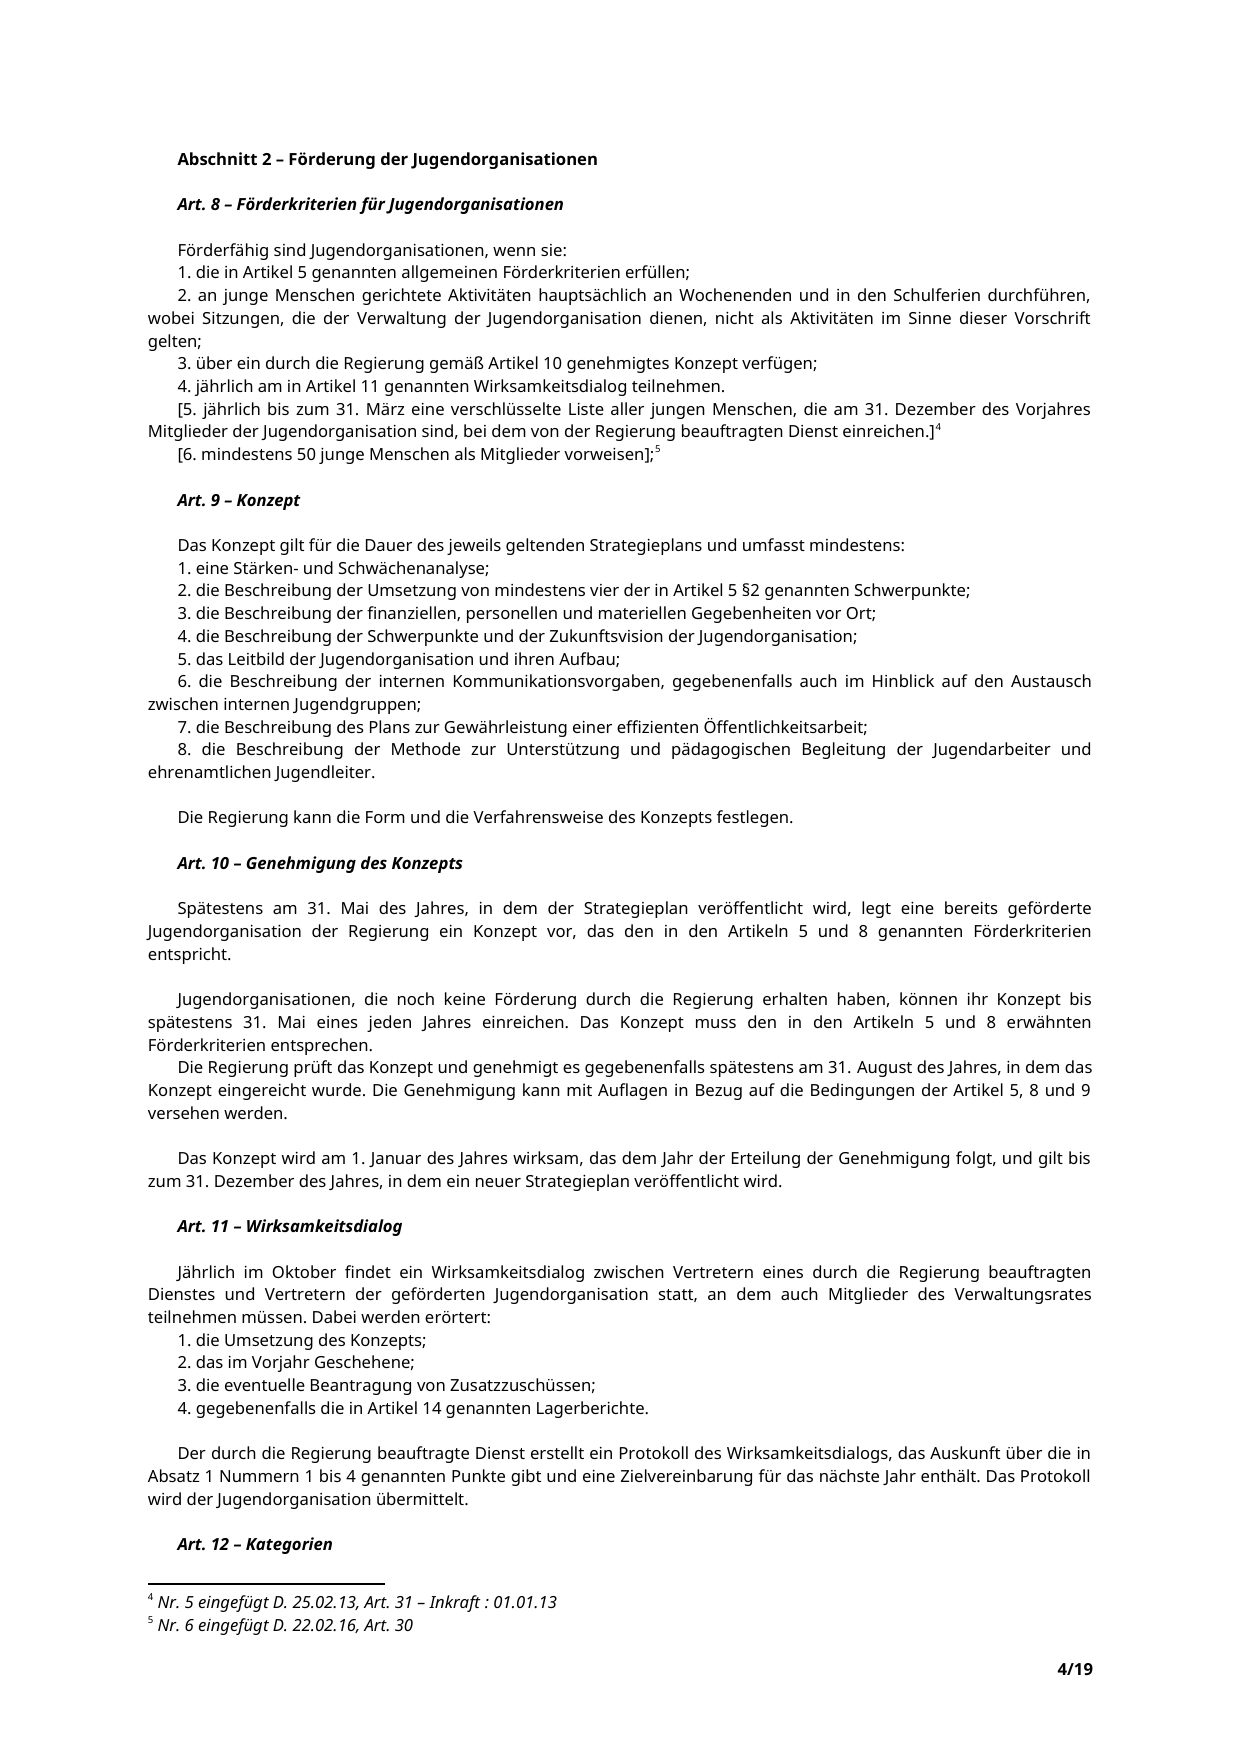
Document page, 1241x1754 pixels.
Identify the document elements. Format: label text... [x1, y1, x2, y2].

text Das Konzept wird am 1. Januar des Jahres wirksam, das dem Jahr der Erteilung der Genehmigung folgt, und gilt bis zum 31. Dezember des Jahres, in dem ein neuer Strategieplan veröffentlicht wird. [148, 1147, 1093, 1192]
text 4. die Beschreibung der Schwerpunkte und der Zukunftsvision der Jugendorganisation; [148, 624, 1093, 647]
text Art. 10 – Genehmigung des Konzepts [148, 852, 1093, 874]
text Der durch die Regierung beauftragte Dienst erstellt ein Protokoll des Wirksamkeitsdialogs, das Auskunft über die in Absatz 1 Nummern 1 bis 4 genannten Punkte gibt und eine Zielvereinbarung für das nächste Jahr enthält. Das Protokoll wird der Jugendorganisation übermittelt. [148, 1442, 1093, 1510]
text Spätestens am 31. Mai des Jahres, in dem der Strategieplan veröffentlicht wird, legt eine bereits geförderte Jugendorganisation der Regierung ein Konzept vor, das den in den Artikeln 5 und 8 genannten Förderkriterien entspricht. [148, 897, 1093, 965]
text [6. mindestens 50 junge Menschen als Mitglieder vorweisen]; [148, 443, 1093, 466]
text 8. die Beschreibung der Methode zur Unterstützung und pädagogischen Begleitung der Jugendarbeiter und ehrenamtlichen Jugendleiter. [148, 738, 1093, 783]
text Das Konzept gilt für die Dauer des jeweils geltenden Strategieplans und umfasst mindestens: [148, 534, 1093, 556]
text Jährlich im Oktober findet ein Wirksamkeitsdialog zwischen Vertretern eines durch die Regierung beauftragten Dienstes und Vertretern der geförderten Jugendorganisation statt, an dem auch Mitglieder des Verwaltungsrates teilnehmen müssen. Dabei werden erörtert: [148, 1260, 1093, 1328]
text 2. das im Vorjahr Geschehene; [148, 1351, 1093, 1374]
text Die Regierung kann die Form und die Verfahrensweise des Konzepts festlegen. [148, 806, 1093, 829]
text Art. 8 – Förderkriterien für Jugendorganisationen [148, 193, 1093, 216]
text Art. 12 – Kategorien [148, 1533, 1093, 1556]
text 3. die Beschreibung der finanziellen, personellen und materiellen Gegebenheiten vor Ort; [148, 602, 1093, 624]
text 3. über ein durch die Regierung gemäß Artikel 10 genehmigtes Konzept verfügen; [148, 352, 1093, 375]
text Jugendorganisationen, die noch keine Förderung durch die Regierung erhalten haben, können ihr Konzept bis spätestens 31. Mai eines jeden Jahres einreichen. Das Konzept muss den in den Artikeln 5 und 8 erwähnten Förderkriterien entsprechen. [148, 988, 1093, 1056]
text [5. jährlich bis zum 31. März eine verschlüsselte Liste aller jungen Menschen, die am 31. Dezember des Vorjahres Mitglieder der Jugendorganisation sind, bei dem von der Regierung beauftragten Dienst einreichen.] [148, 397, 1093, 443]
text Die Regierung prüft das Konzept und genehmigt es gegebenenfalls spätestens am 31. August des Jahres, in dem das Konzept eingereicht wurde. Die Genehmigung kann mit Auflagen in Bezug auf die Bedingungen der Artikel 5, 8 und 9 versehen werden. [148, 1056, 1093, 1124]
text 3. die eventuelle Beantragung von Zusatzzuschüssen; [148, 1374, 1093, 1397]
text Art. 11 – Wirksamkeitsdialog [148, 1215, 1093, 1238]
text 7. die Beschreibung des Plans zur Gewährleistung einer effizienten Öffentlichkeitsarbeit; [148, 715, 1093, 738]
text Abschnitt 2 – Förderung der Jugendorganisationen [148, 148, 1093, 170]
text 1. die in Artikel 5 genannten allgemeinen Förderkriterien erfüllen; [148, 261, 1093, 284]
text 2. die Beschreibung der Umsetzung von mindestens vier der in Artikel 5 §2 genannten Schwerpunkte; [148, 579, 1093, 602]
text Förderfähig sind Jugendorganisationen, wenn sie: [148, 238, 1093, 261]
text 1. die Umsetzung des Konzepts; [148, 1328, 1093, 1351]
text 2. an junge Menschen gerichtete Aktivitäten hauptsächlich an Wochenenden und in den Schulferien durchführen, wobei Sitzungen, die der Verwaltung der Jugendorganisation dienen, nicht als Aktivitäten im Sinne dieser Vorschrift gelten; [148, 284, 1093, 352]
text 1. eine Stärken- und Schwächenanalyse; [148, 556, 1093, 579]
text 5. das Leitbild der Jugendorganisation und ihren Aufbau; [148, 647, 1093, 670]
text 4. gegebenenfalls die in Artikel 14 genannten Lagerberichte. [148, 1397, 1093, 1419]
text 4. jährlich am in Artikel 11 genannten Wirksamkeitsdialog teilnehmen. [148, 375, 1093, 397]
text 6. die Beschreibung der internen Kommunikationsvorgaben, gegebenenfalls auch im Hinblick auf den Austausch zwischen internen Jugendgruppen; [148, 670, 1093, 715]
text Art. 9 – Konzept [148, 488, 1093, 511]
